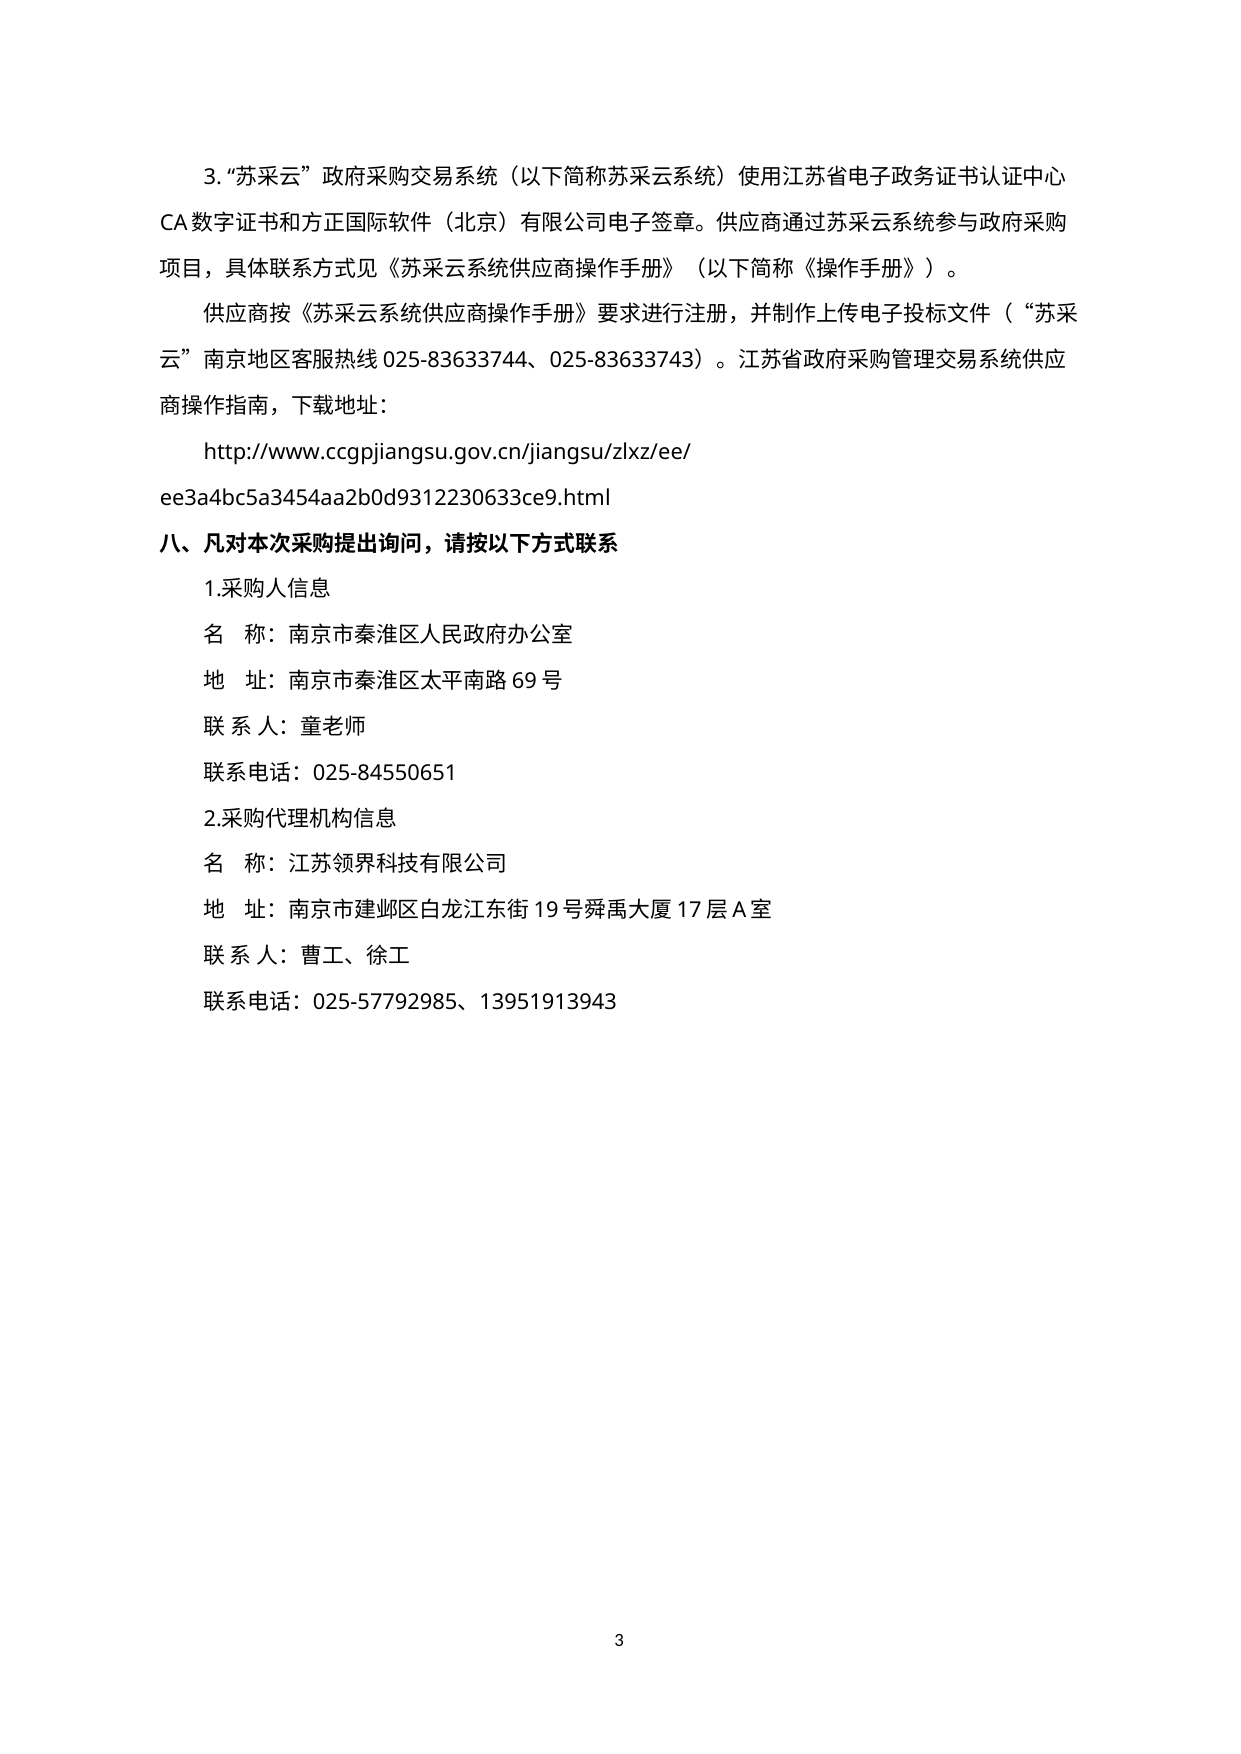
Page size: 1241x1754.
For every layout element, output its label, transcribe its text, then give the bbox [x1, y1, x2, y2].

text http://www.ccgpjiangsu.gov.cn/jiangsu/zlxz/ee/ee3a4bc5a3454aa2b0d9312230633ce9.html [159, 423, 1078, 514]
text 联系电话：025-84550651 [159, 743, 1078, 789]
text 联 系 人：曹工、徐工 [203, 927, 1078, 973]
text 联 系 人：童老师 [159, 698, 1078, 743]
text 名 称：南京市秦淮区人民政府办公室 [159, 606, 1078, 652]
text 地 址：南京市建邺区白龙江东街19号舜禹大厦17层A室 [203, 881, 1078, 927]
text 3. “苏采云”政府采购交易系统（以下简称苏采云系统）使用江苏省电子政务证书认证中心CA数字证书和方正国际软件（北京）有限公司电子签章。供应商通过苏采云系统参与政府采购项目，具体联系方式见《苏采云系统供应商操作手册》（以下简称《操作手册》）。 [159, 148, 1078, 285]
text 1.采购人信息 [159, 560, 1078, 606]
text 供应商按《苏采云系统供应商操作手册》要求进行注册，并制作上传电子投标文件（“苏采云”南京地区客服热线025-83633744、025-83633743）。江苏省政府采购管理交易系统供应商操作指南，下载地址： [159, 285, 1078, 423]
text 联系电话：025-57792985、13951913943 [159, 973, 1078, 1018]
text 八、凡对本次采购提出询问，请按以下方式联系 [159, 514, 1078, 560]
text 地 址：南京市秦淮区太平南路69号 [159, 652, 1078, 698]
text 2.采购代理机构信息 [159, 789, 1078, 835]
text 名 称：江苏领界科技有限公司 [203, 835, 1078, 881]
